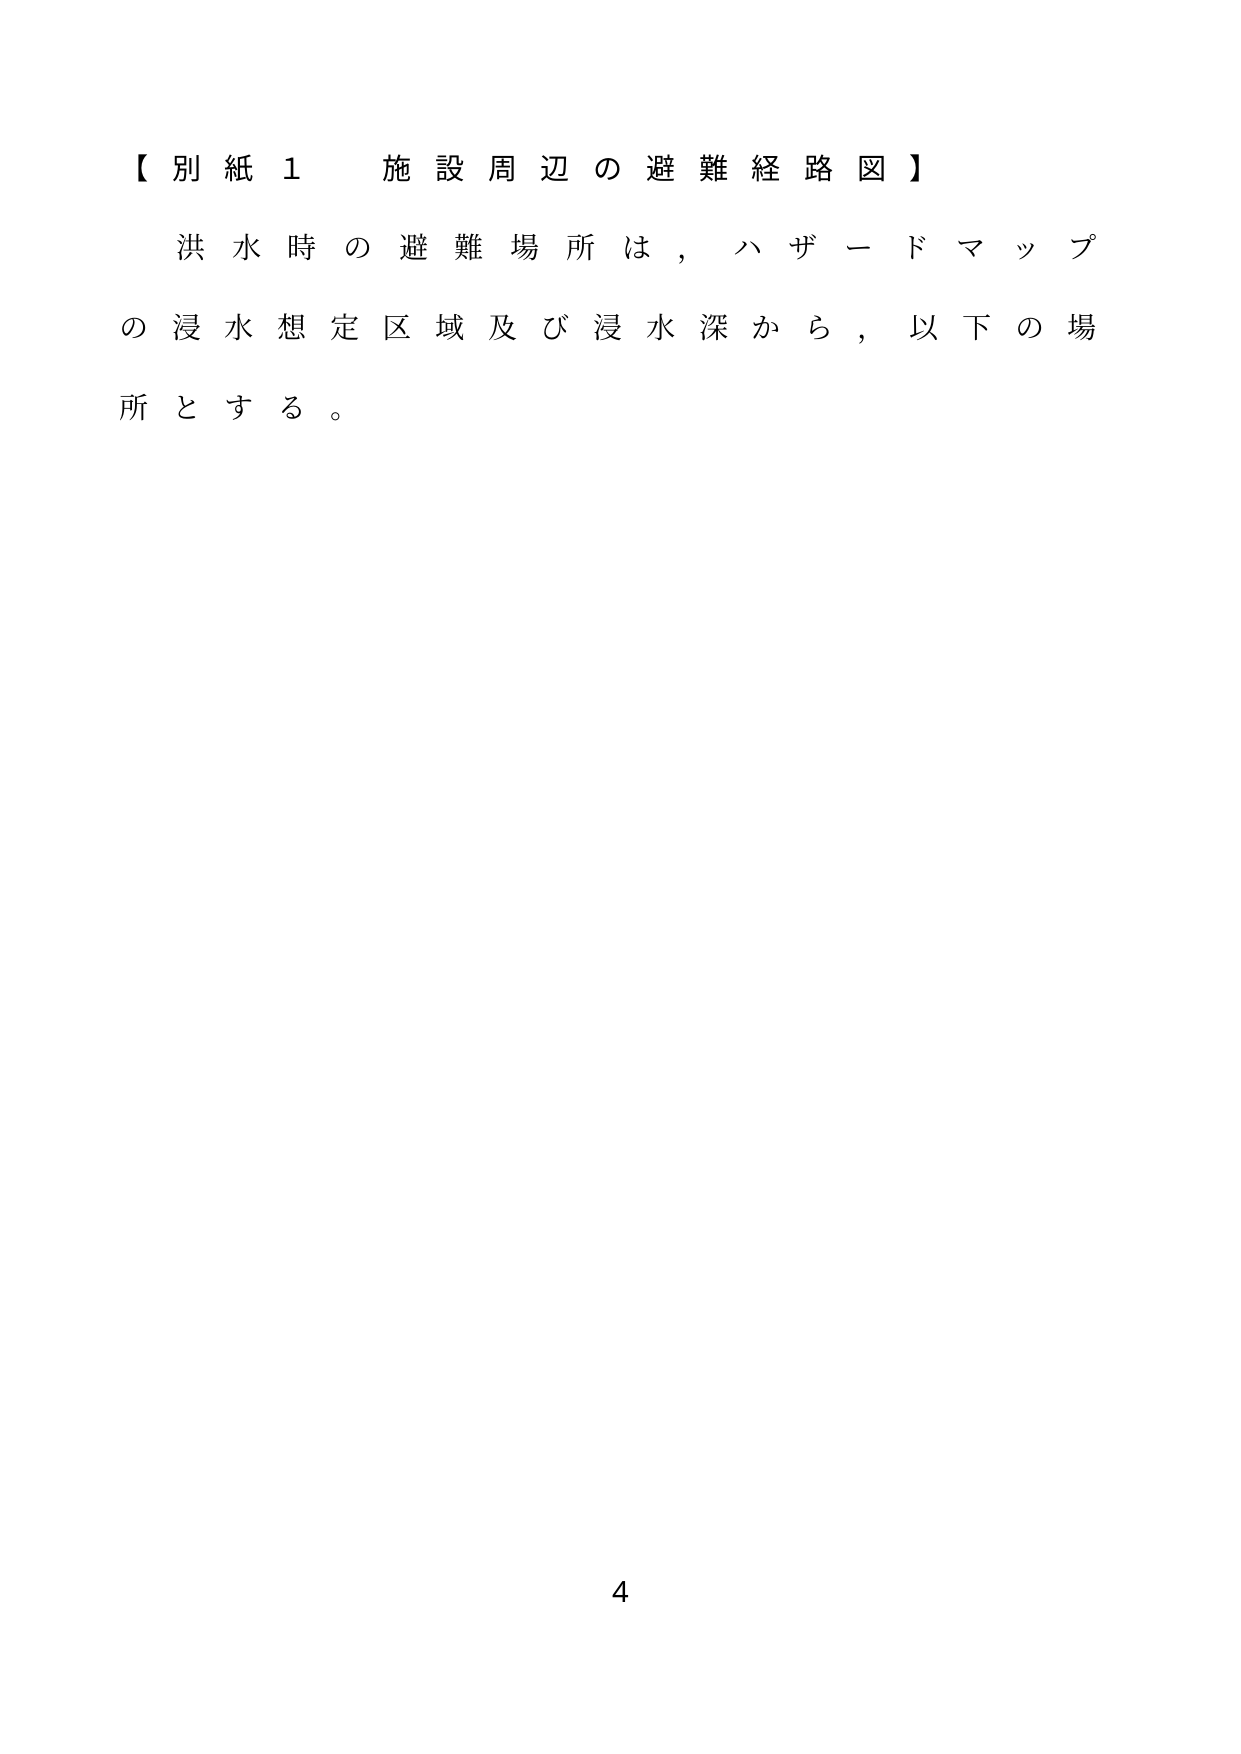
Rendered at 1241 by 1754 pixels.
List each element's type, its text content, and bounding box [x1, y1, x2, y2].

text 洪水時の避難場所は，ハザードマップの浸水想定区域及び浸水深から，以下の場所とする。 [119, 206, 1121, 446]
text 【別紙１ 施設周辺の避難経路図】 [119, 127, 1121, 206]
